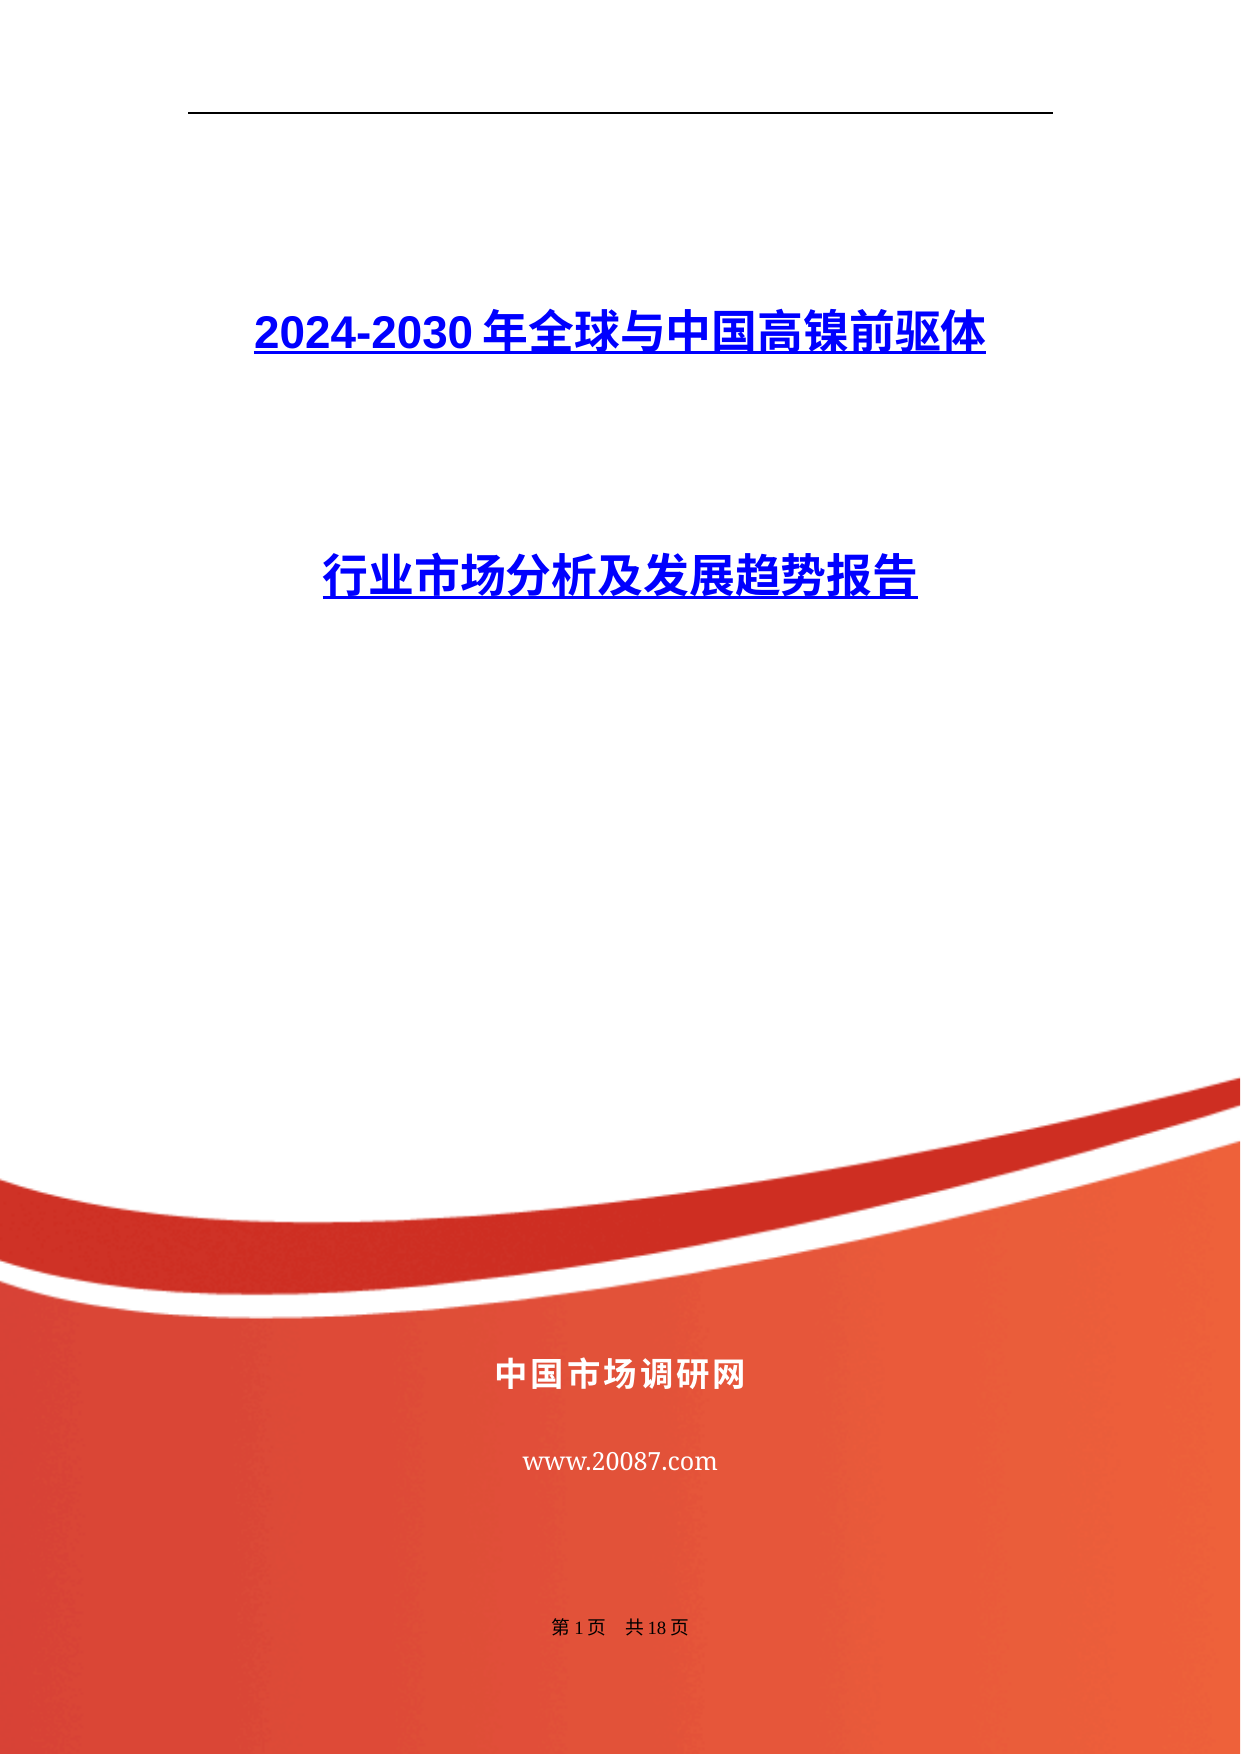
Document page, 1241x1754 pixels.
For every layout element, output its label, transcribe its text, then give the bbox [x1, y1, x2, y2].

text www.20087.com [187, 1428, 1053, 1493]
subtitle 中国市场调研网 [187, 1339, 1053, 1404]
picture [0, 1006, 1241, 1754]
table_header 2024-2030年全球与中国高镍前驱体行业市场分析及发展趋势报告 [188, 207, 1053, 773]
